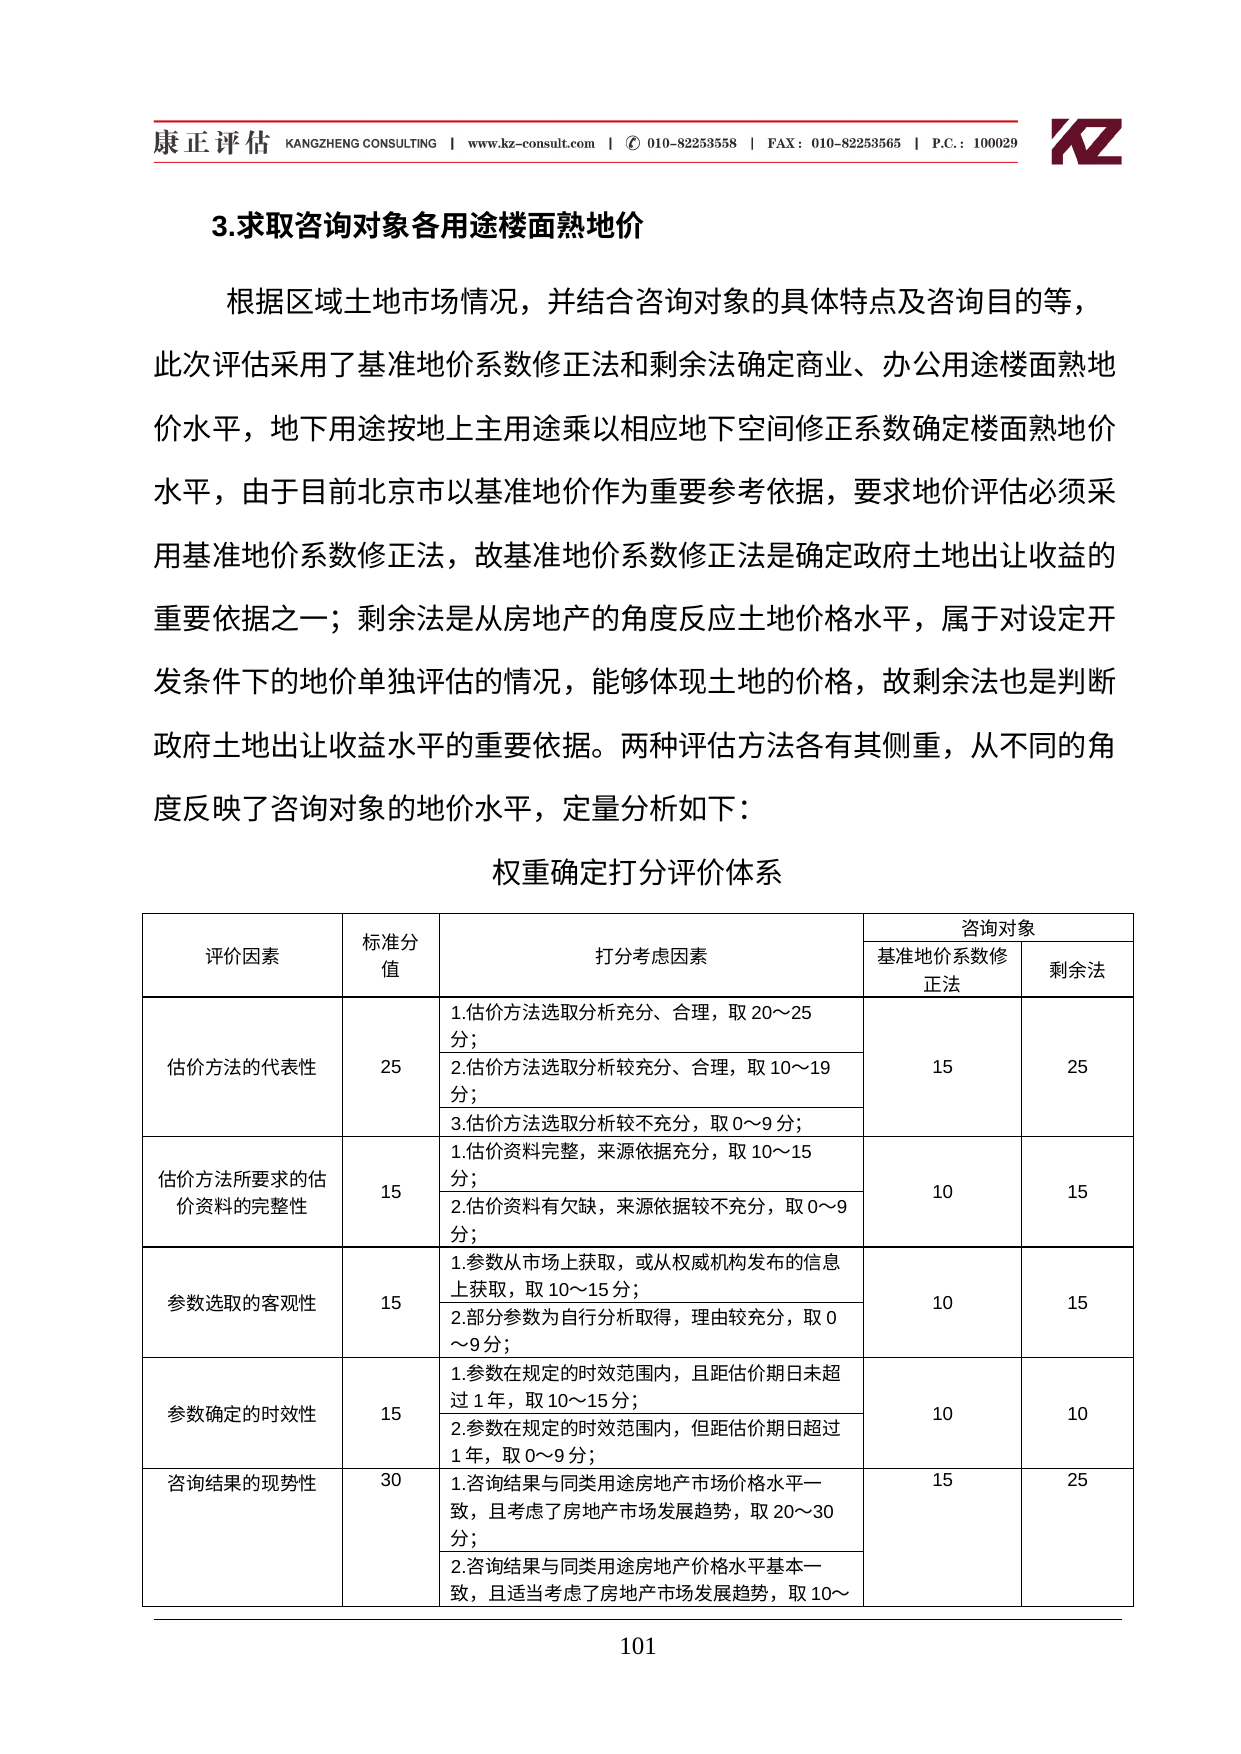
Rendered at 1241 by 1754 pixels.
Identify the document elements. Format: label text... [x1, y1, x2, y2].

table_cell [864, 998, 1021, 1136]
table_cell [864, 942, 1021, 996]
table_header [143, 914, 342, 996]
picture [153, 118, 1122, 165]
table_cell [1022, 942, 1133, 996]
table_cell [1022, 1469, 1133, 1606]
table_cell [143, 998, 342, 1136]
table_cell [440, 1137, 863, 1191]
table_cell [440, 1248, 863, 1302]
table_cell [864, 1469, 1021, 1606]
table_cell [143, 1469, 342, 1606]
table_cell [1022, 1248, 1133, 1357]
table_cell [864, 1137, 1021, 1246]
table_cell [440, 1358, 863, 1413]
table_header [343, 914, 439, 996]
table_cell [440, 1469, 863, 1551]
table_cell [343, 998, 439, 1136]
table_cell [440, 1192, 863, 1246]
text 根据区域土地市场情况，并结合咨询对象的具体特点及咨询目的等，此次评估采用了基准地价系数修正法和剩余法确定商业、办公用途楼面熟地价水平，地下用途按地上主用途乘以相应地下空间修正系数确定楼面熟地价水平，由于目前北京市以基准地价作为重要参考依据，要求地价评估必须采用基准地价系数修正法，故基准地价系数修正法是确定政府土地出让收益的重要依据之一；剩余法是从房地产的角度反应土地价格水平，属于对设定开发条件下的地价单独评估的情况，能够体现土地的价格，故剩余法也是判断政府土地出让收益水平的重要依据。两种评估方法各有其侧重，从不同的角度反映了咨询对象的地价水平，定量分析如下： [153, 278, 1122, 828]
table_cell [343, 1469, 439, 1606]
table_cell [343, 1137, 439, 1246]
text 权重确定打分评价体系 [153, 849, 1122, 892]
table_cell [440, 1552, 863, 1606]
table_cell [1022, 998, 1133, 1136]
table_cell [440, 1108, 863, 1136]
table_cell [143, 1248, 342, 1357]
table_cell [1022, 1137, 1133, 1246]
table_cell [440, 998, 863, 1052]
text 3.求取咨询对象各用途楼面熟地价 [153, 202, 1122, 245]
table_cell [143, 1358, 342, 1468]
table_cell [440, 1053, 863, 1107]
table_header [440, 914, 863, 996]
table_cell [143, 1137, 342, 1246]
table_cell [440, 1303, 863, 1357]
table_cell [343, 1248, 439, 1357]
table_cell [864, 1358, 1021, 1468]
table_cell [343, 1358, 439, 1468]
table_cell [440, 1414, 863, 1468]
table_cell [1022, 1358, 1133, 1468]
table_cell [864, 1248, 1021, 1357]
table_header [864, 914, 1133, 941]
